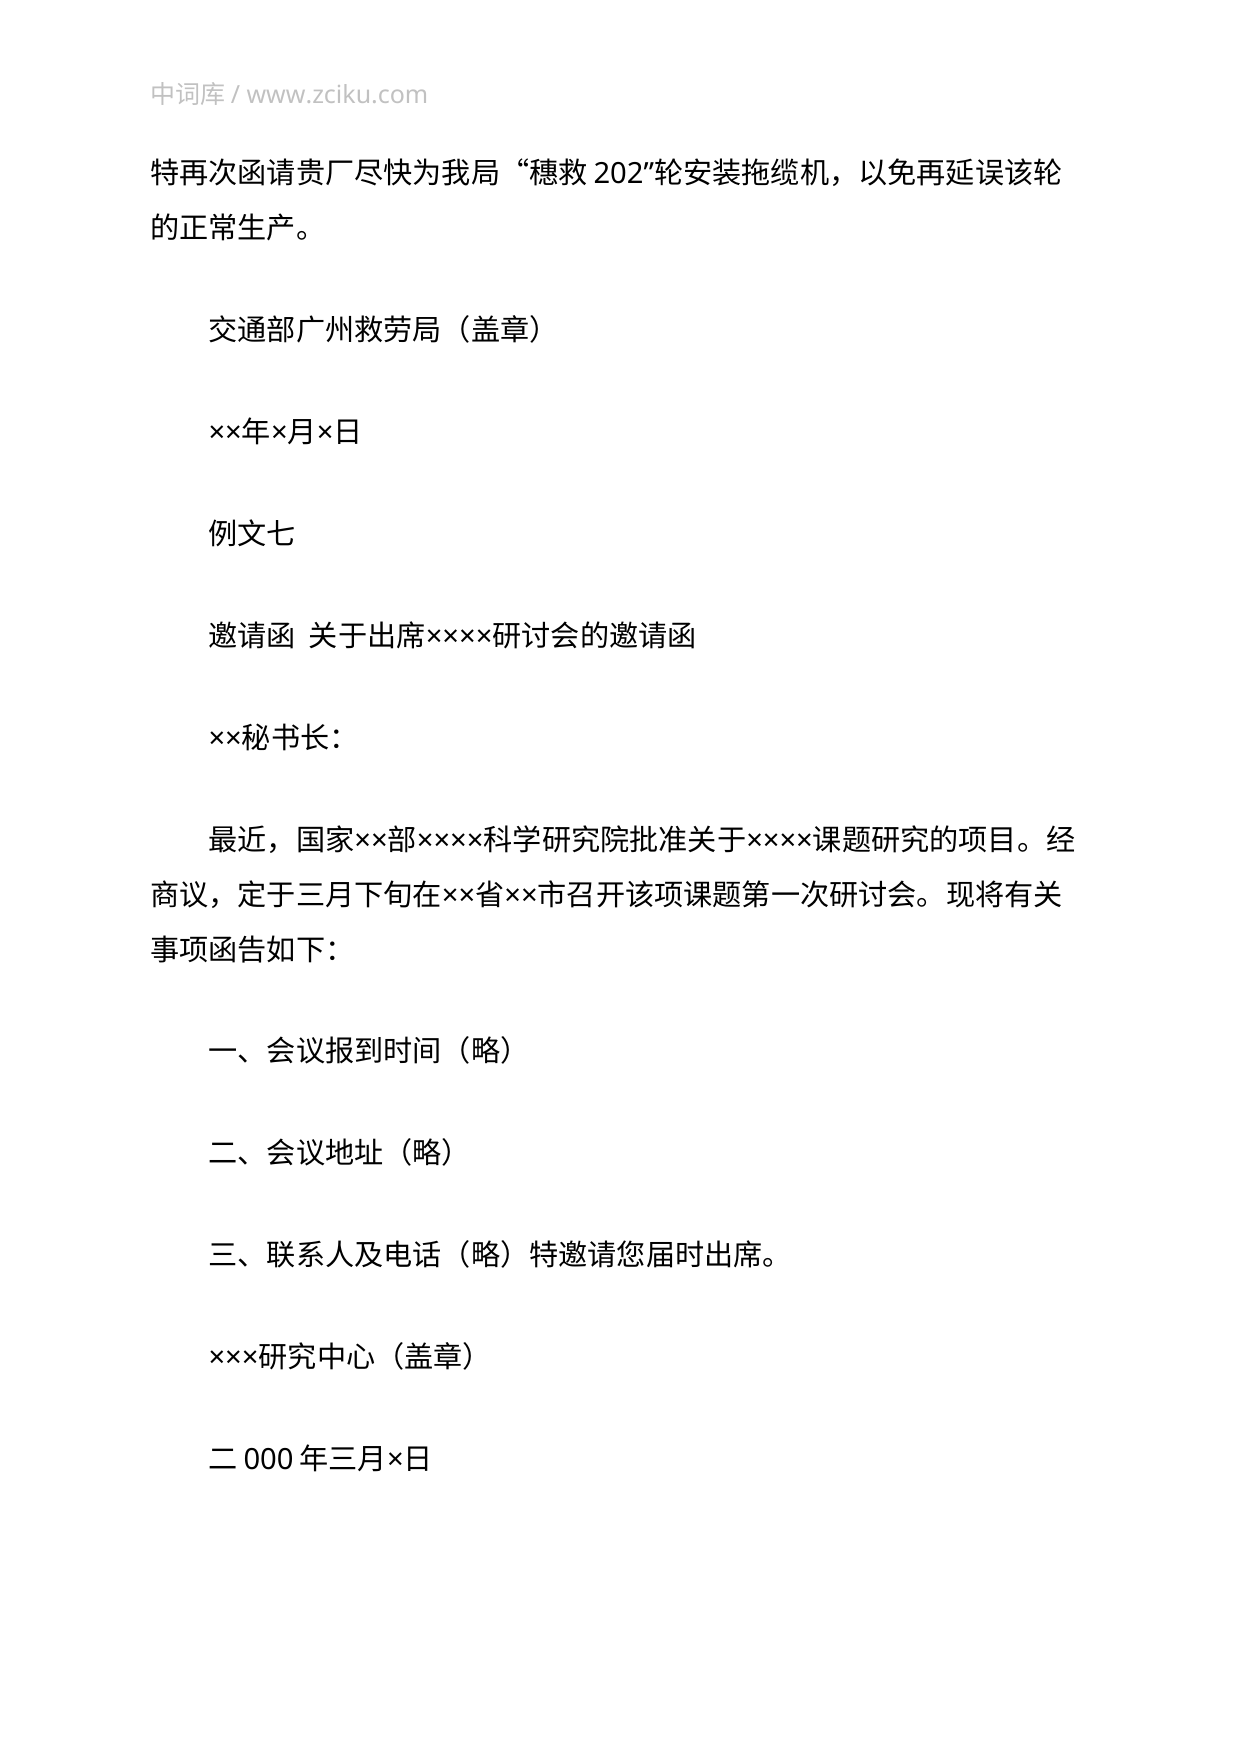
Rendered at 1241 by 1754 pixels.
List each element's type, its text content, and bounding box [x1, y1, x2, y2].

text 一、会议报到时间（略） [150, 1028, 1090, 1070]
text 交通部广州救劳局（盖章） [150, 307, 1090, 349]
text 二000年三月×日 [150, 1435, 1090, 1478]
text 二、会议地址（略） [150, 1130, 1090, 1172]
text ××年×月×日 [150, 408, 1090, 451]
text ×××研究中心（盖章） [150, 1333, 1090, 1376]
text 例文七 [150, 511, 1090, 553]
text ××秘书长： [150, 714, 1090, 757]
text 最近，国家××部××××科学研究院批准关于××××课题研究的项目。经商议，定于三月下旬在××省××市召开该项课题第一次研讨会。现将有关事项函告如下： [150, 816, 1090, 968]
text 三、联系人及电话（略）特邀请您届时出席。 [150, 1232, 1090, 1274]
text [150, 150, 1090, 247]
text 邀请函 关于出席××××研讨会的邀请函 [150, 612, 1090, 655]
